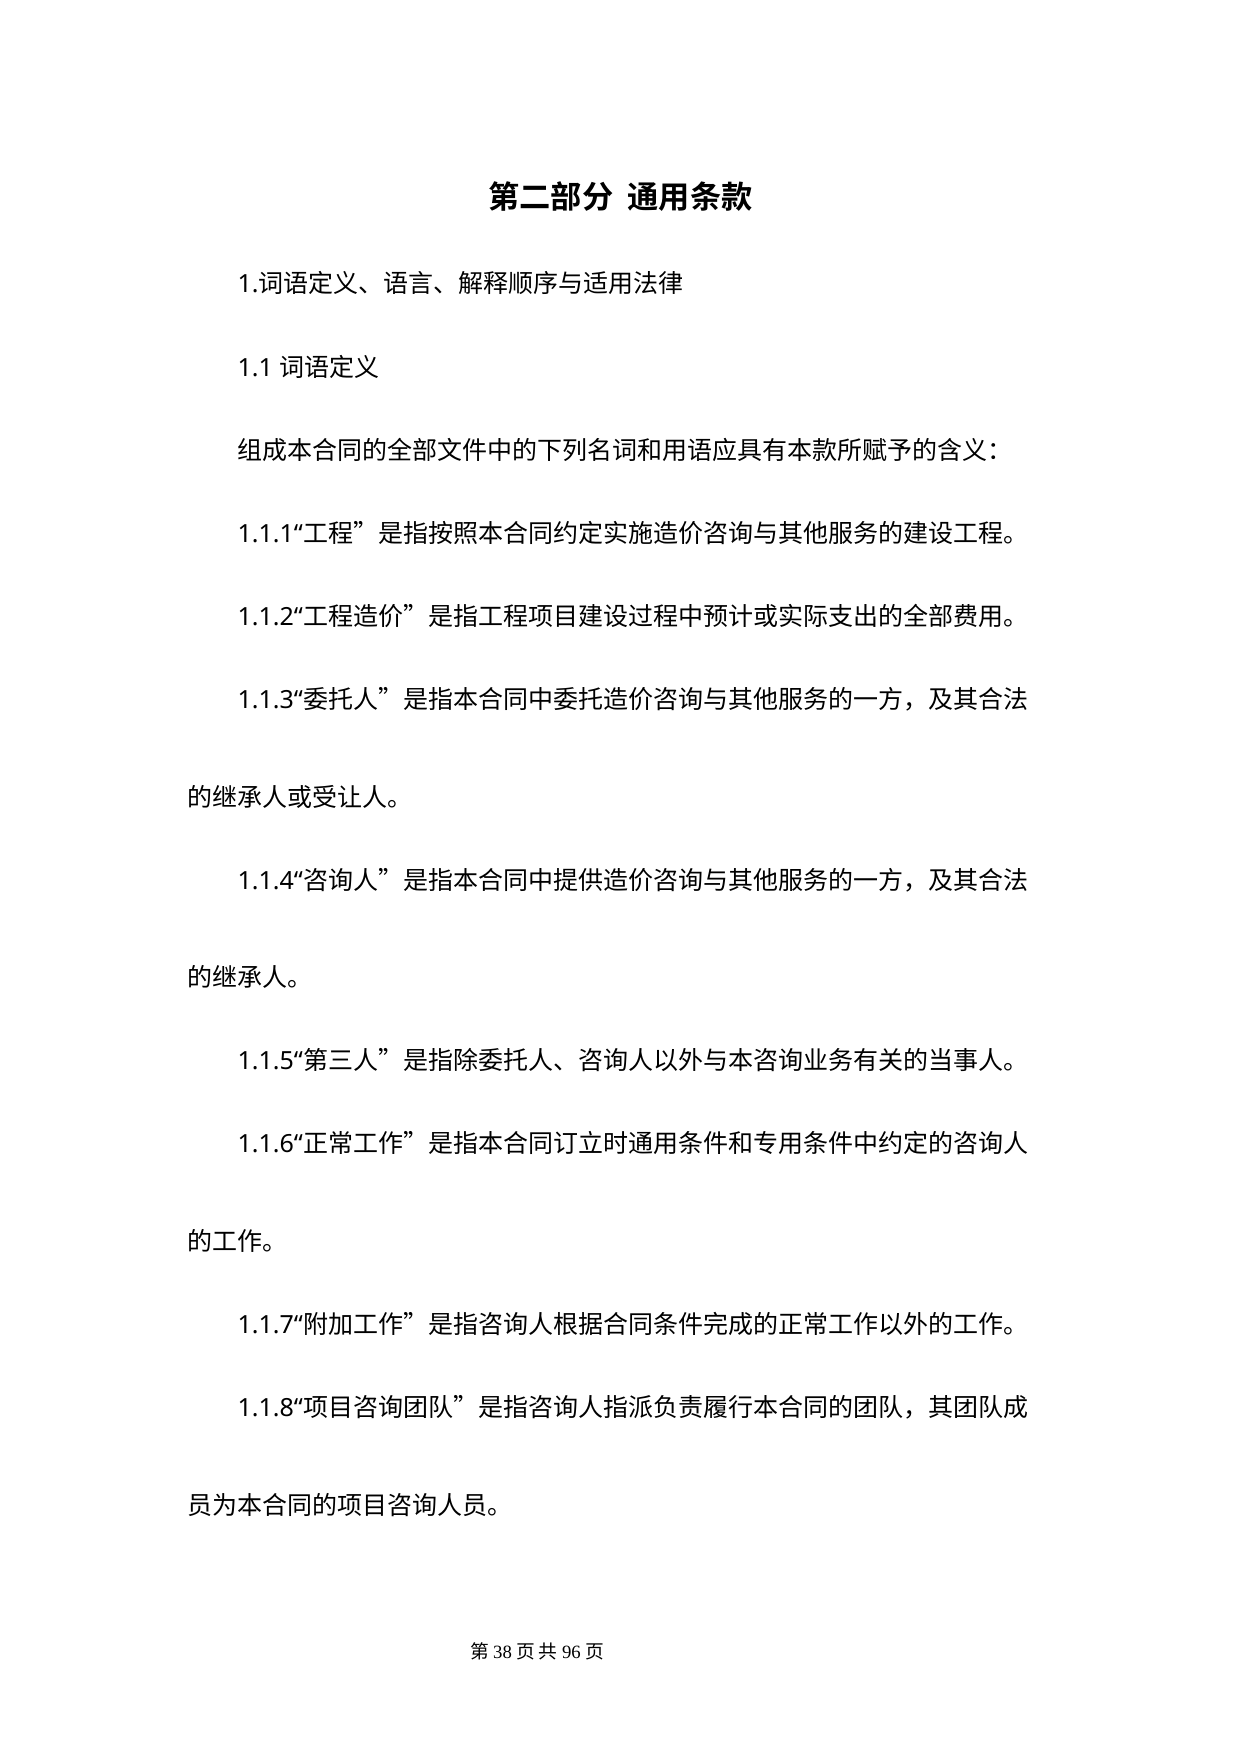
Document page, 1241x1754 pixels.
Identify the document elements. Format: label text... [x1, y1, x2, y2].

text 1.1.7“附加工作”是指咨询人根据合同条件完成的正常工作以外的工作。 [187, 1290, 1053, 1355]
text 组成本合同的全部文件中的下列名词和用语应具有本款所赋予的含义： [187, 416, 1053, 481]
text 1.1.6“正常工作”是指本合同订立时通用条件和专用条件中约定的咨询人的工作。 [187, 1109, 1053, 1272]
text 1.1.3“委托人”是指本合同中委托造价咨询与其他服务的一方，及其合法的继承人或受让人。 [187, 665, 1053, 828]
text 第二部分 通用条款 [187, 162, 1053, 227]
text 1.1.4“咨询人”是指本合同中提供造价咨询与其他服务的一方，及其合法的继承人。 [187, 846, 1053, 1008]
text 1.1.8“项目咨询团队”是指咨询人指派负责履行本合同的团队，其团队成员为本合同的项目咨询人员。 [187, 1373, 1053, 1536]
text 1.1.2“工程造价”是指工程项目建设过程中预计或实际支出的全部费用。 [187, 582, 1053, 647]
text 1.1.1“工程”是指按照本合同约定实施造价咨询与其他服务的建设工程。 [187, 499, 1053, 564]
text 1.1.5“第三人”是指除委托人、咨询人以外与本咨询业务有关的当事人。 [187, 1026, 1053, 1091]
text 1.1 词语定义 [187, 333, 1053, 398]
text 1.词语定义、语言、解释顺序与适用法律 [187, 249, 1053, 314]
